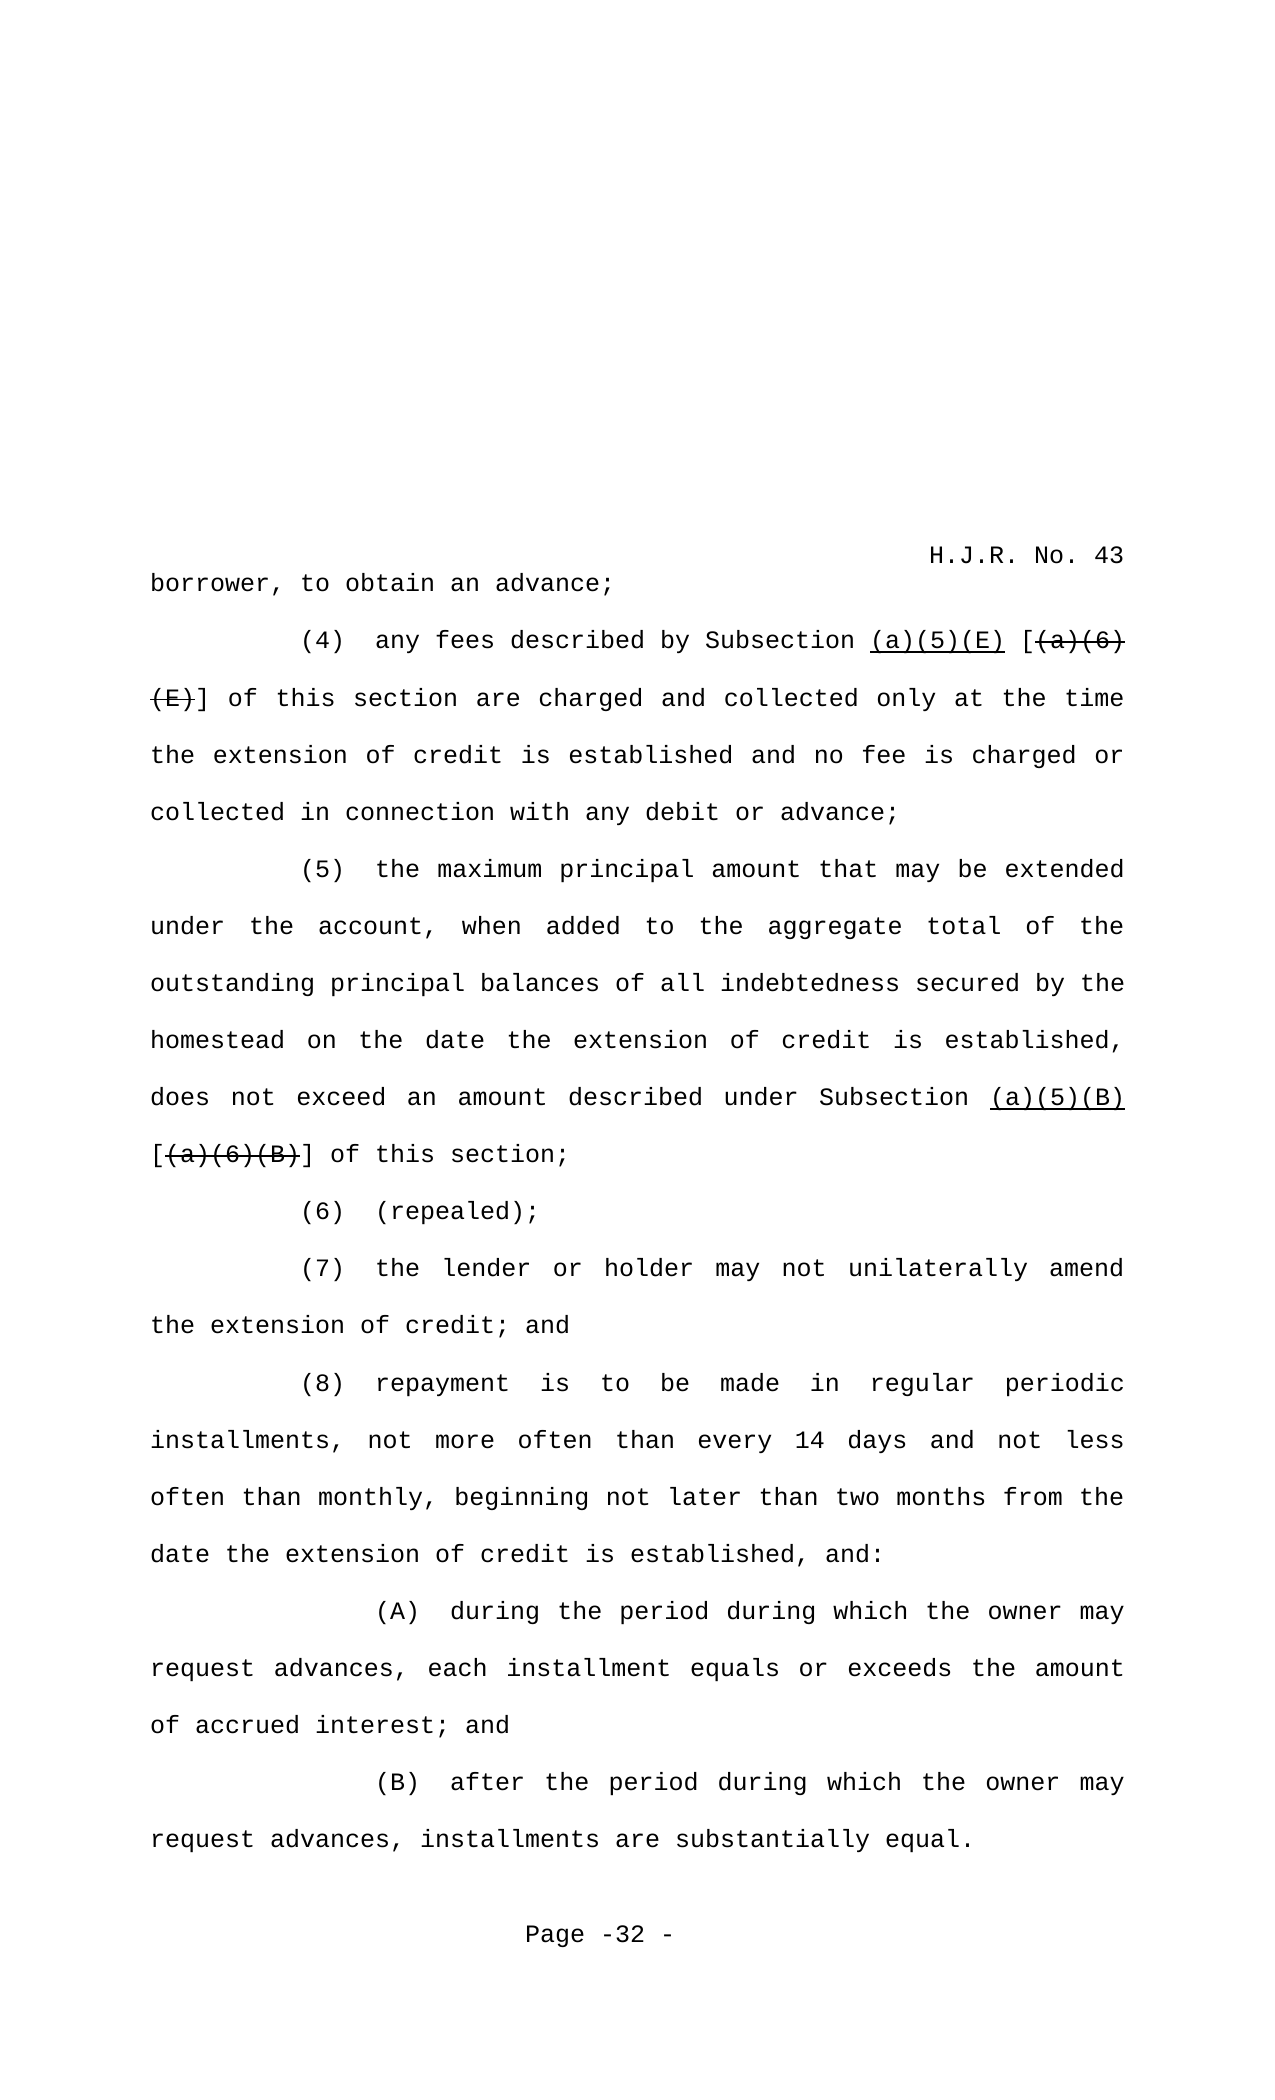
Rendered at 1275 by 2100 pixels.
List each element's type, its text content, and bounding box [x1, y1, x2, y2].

text (8) repayment is to be made in regular periodic installments, not more often than every 14 days and not less often than monthly, beginning not later than two months from the date the extension of credit is established, and: [150, 1370, 1125, 1570]
text (5) the maximum principal amount that may be extended under the account, when added to the aggregate total of the outstanding principal balances of all indebtedness secured by the homestead on the date the extension of credit is established, does not exceed an amount described under Subsection (a)(5)(B) [(a)(6)(B)] of this section; [150, 856, 1125, 1170]
text (6) (repealed); [150, 1199, 1125, 1227]
text (A) during the period during which the owner may request advances, each installment equals or exceeds the amount of accrued interest; and [150, 1598, 1125, 1741]
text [150, 571, 1125, 599]
text (7) the lender or holder may not unilaterally amend the extension of credit; and [150, 1256, 1125, 1341]
text (B) after the period during which the owner may request advances, installments are substantially equal. [150, 1769, 1125, 1855]
text (4) any fees described by Subsection (a)(5)(E) [(a)(6)(E)] of this section are charged and collected only at the time the extension of credit is established and no fee is charged or collected in connection with any debit or advance; [150, 628, 1125, 828]
